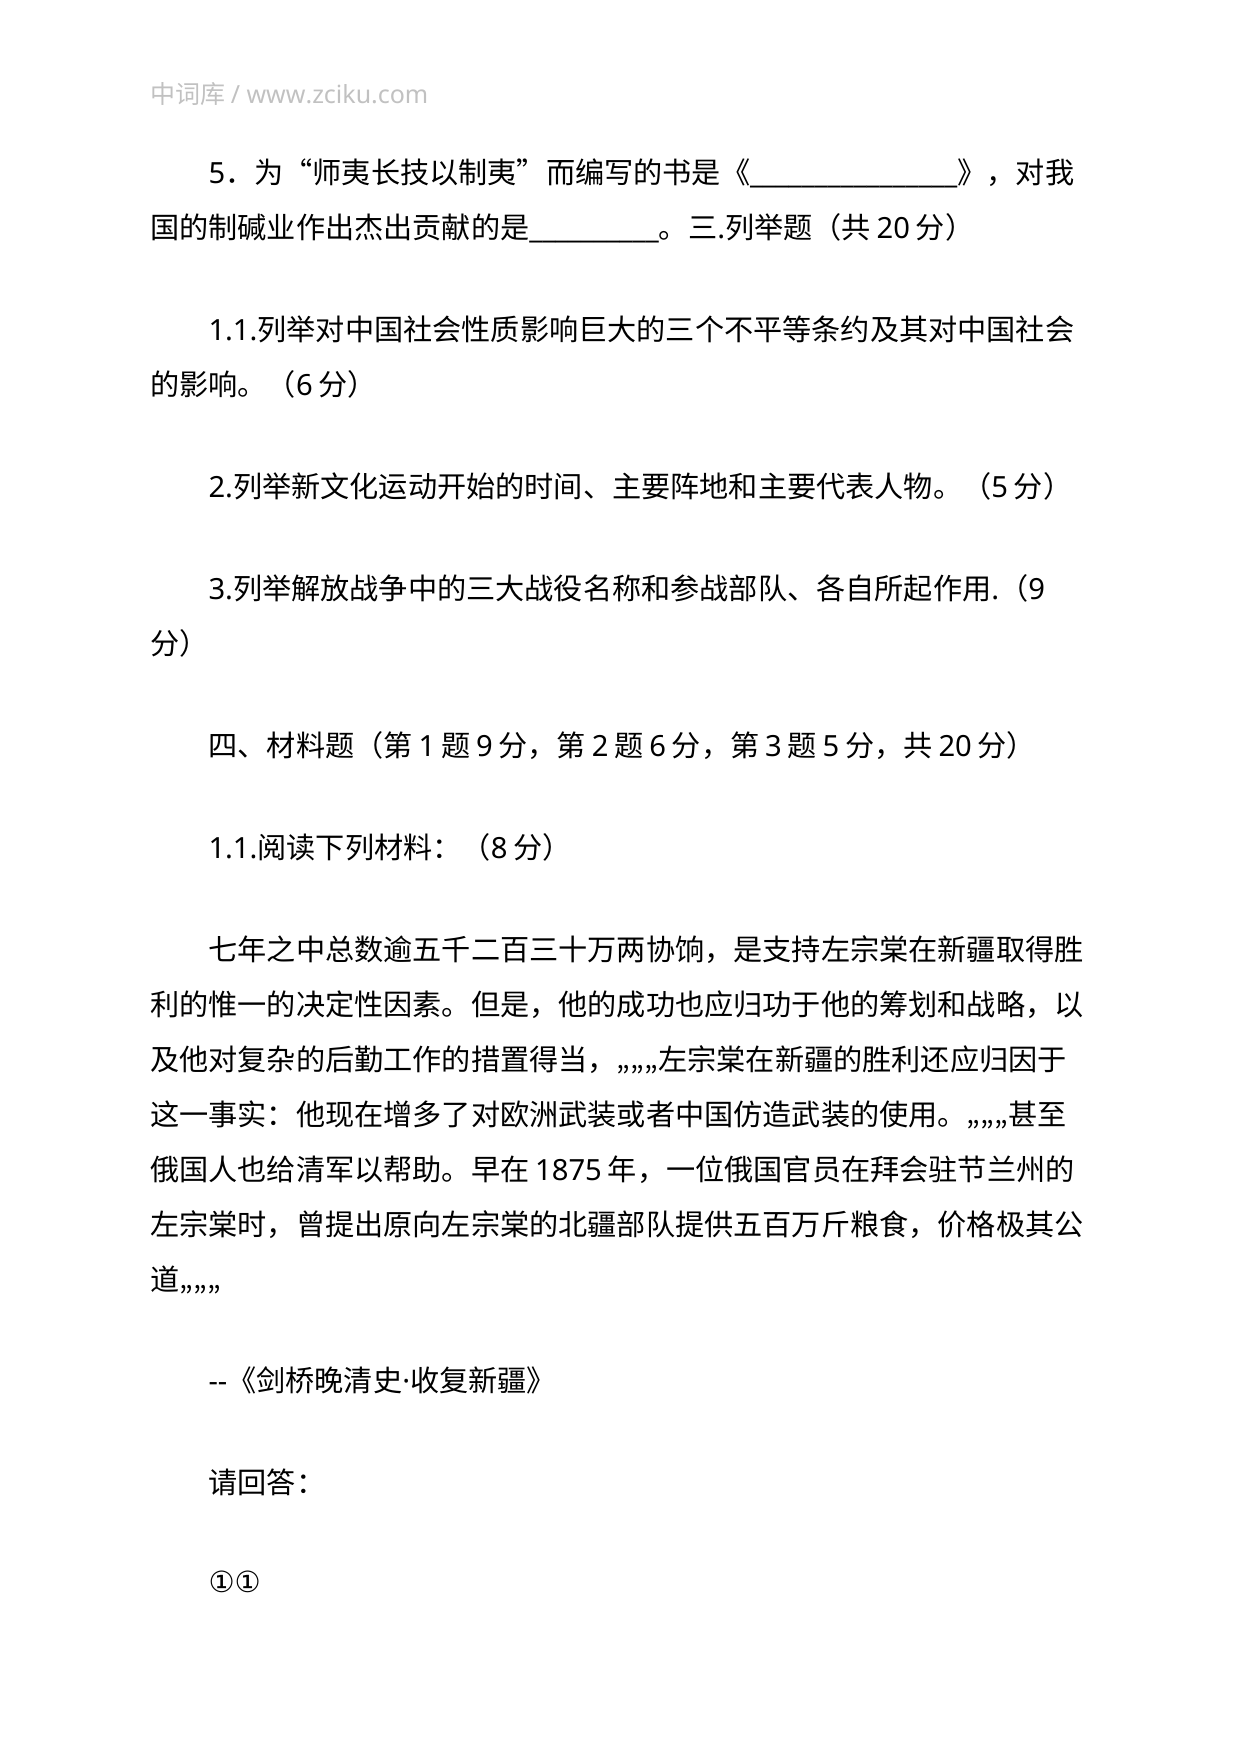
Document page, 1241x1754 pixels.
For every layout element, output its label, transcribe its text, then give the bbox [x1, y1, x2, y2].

text 请回答： [150, 1460, 1090, 1502]
text 2.列举新文化运动开始的时间、主要阵地和主要代表人物。（5分） [150, 464, 1090, 506]
text 5．为“师夷长技以制夷”而编写的书是《________________》，对我国的制碱业作出杰出贡献的是__________。三.列举题（共20分） [150, 150, 1090, 247]
text 七年之中总数逾五千二百三十万两协饷，是支持左宗棠在新疆取得胜利的惟一的决定性因素。但是，他的成功也应归功于他的筹划和战略，以及他对复杂的后勤工作的措置得当，„„„左宗棠在新疆的胜利还应归因于这一事实：他现在增多了对欧洲武装或者中国仿造武装的使用。„„„甚至俄国人也给清军以帮助。早在1875年，一位俄国官员在拜会驻节兰州的左宗棠时，曾提出原向左宗棠的北疆部队提供五百万斤粮食，价格极其公道„„„ [150, 927, 1090, 1298]
text 1.1.阅读下列材料：（8分） [150, 825, 1090, 867]
text ①① [150, 1562, 1090, 1601]
text 3.列举解放战争中的三大战役名称和参战部队、各自所起作用.（9分） [150, 566, 1090, 663]
text 四、材料题（第1题9分，第2题6分，第3题5分，共20分） [150, 723, 1090, 765]
text 1.1.列举对中国社会性质影响巨大的三个不平等条约及其对中国社会的影响。（6分） [150, 307, 1090, 404]
text --《剑桥晚清史·收复新疆》 [150, 1358, 1090, 1400]
